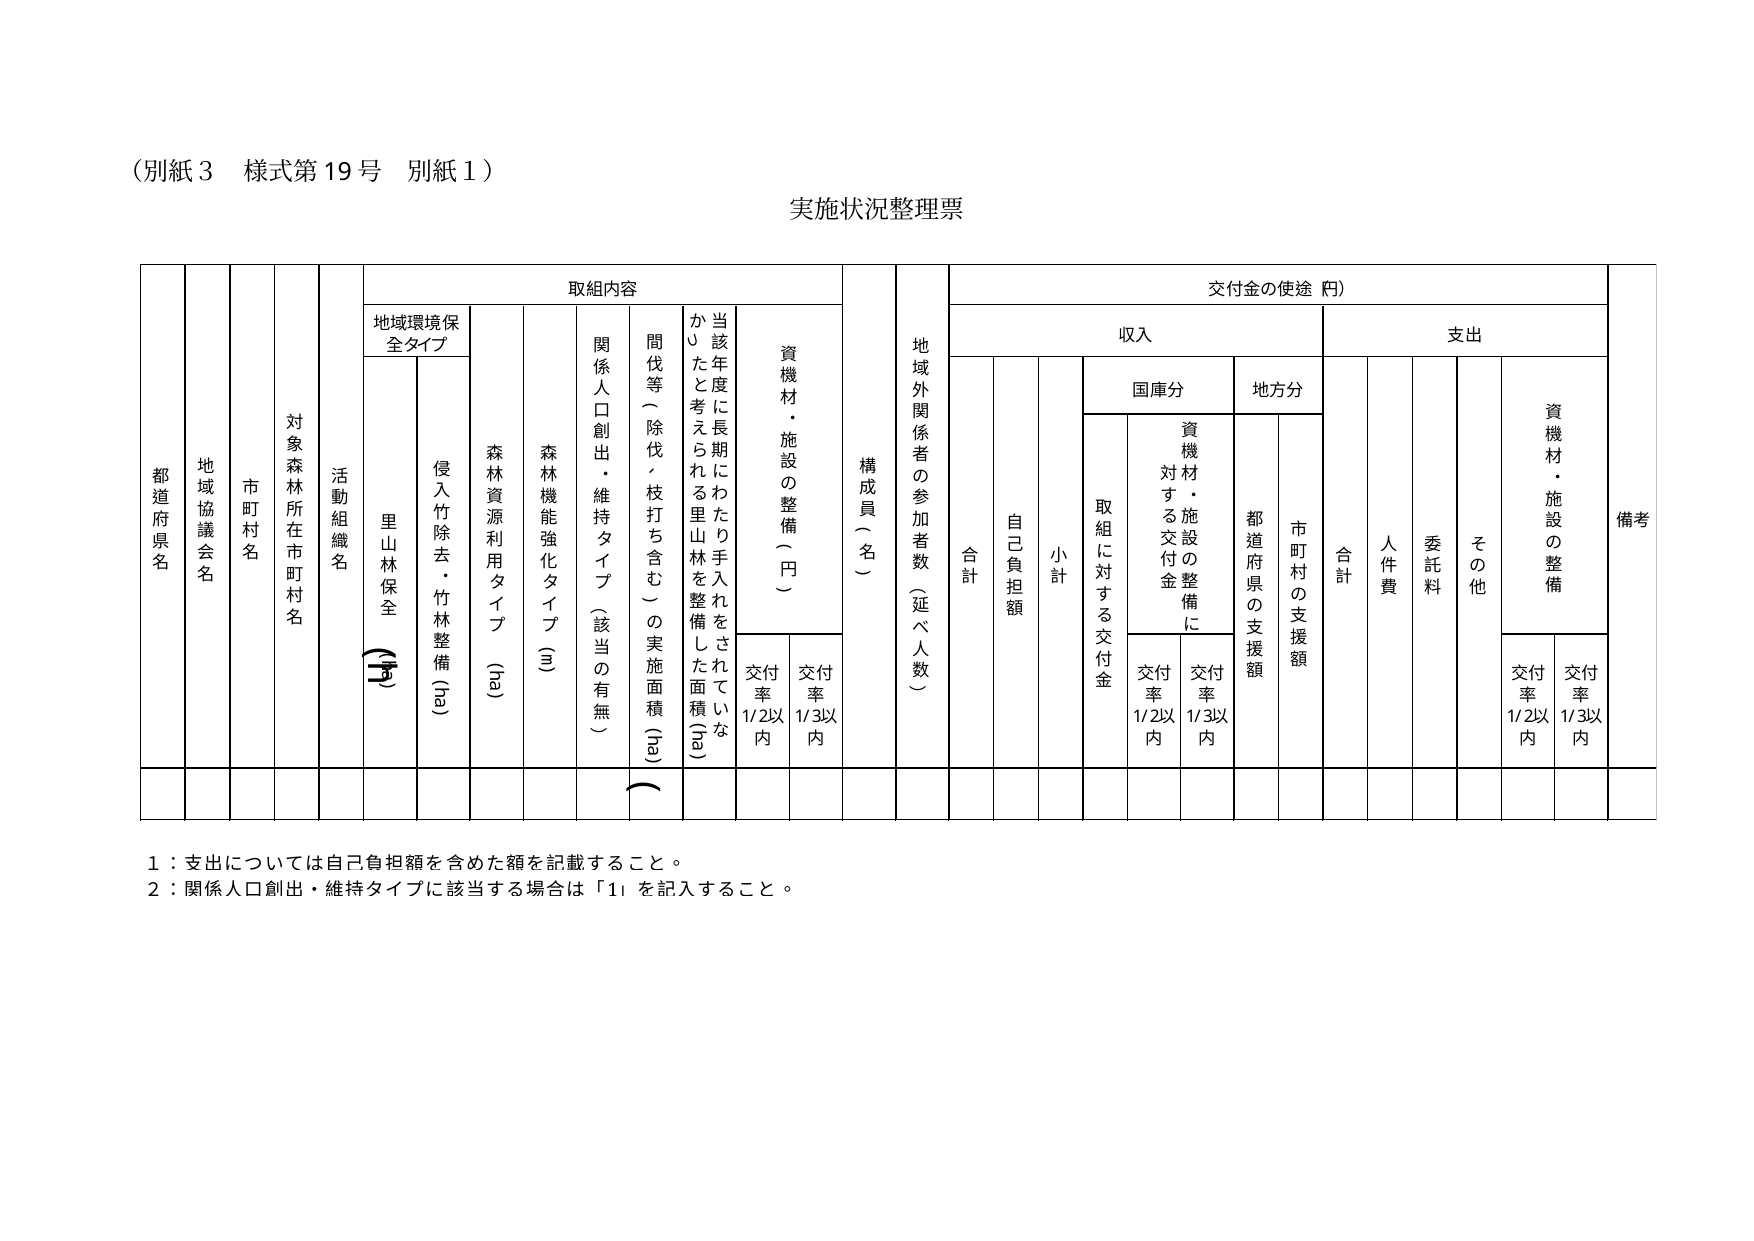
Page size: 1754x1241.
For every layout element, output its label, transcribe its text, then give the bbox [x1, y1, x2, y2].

text （別紙３ 様式第19号 別紙１） [118, 151, 1636, 189]
text 実施状況整理票 [118, 189, 1636, 226]
